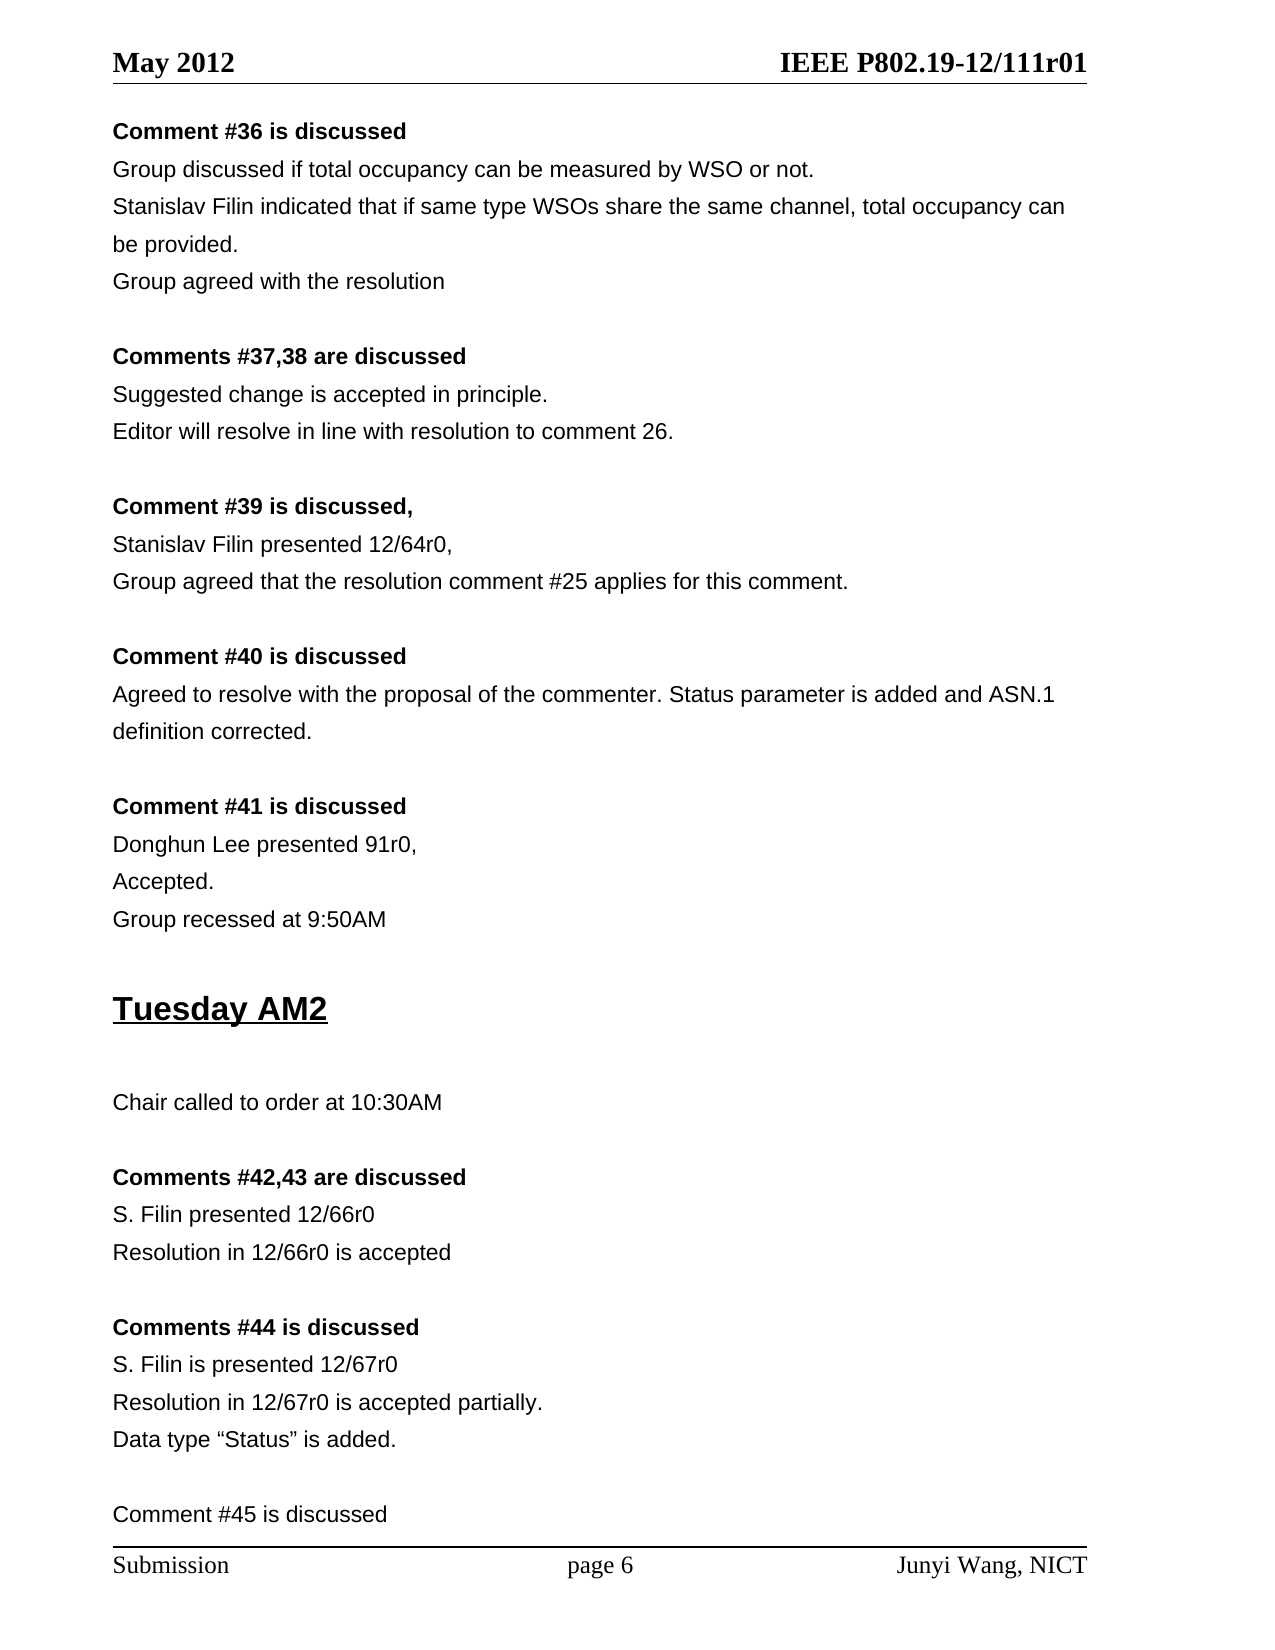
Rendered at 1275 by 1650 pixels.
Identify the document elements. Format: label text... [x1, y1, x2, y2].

text Suggested change is accepted in principle. [112, 375, 1087, 412]
text Comments #42,43 are discussed [112, 1158, 1087, 1196]
text Editor will resolve in line with resolution to comment 26. [112, 412, 1087, 450]
text S. Filin is presented 12/67r0 [112, 1346, 1087, 1383]
text Comment #36 is discussed [112, 112, 1087, 150]
text Group discussed if total occupancy can be measured by WSO or not. [112, 150, 1087, 187]
text Comments #37,38 are discussed [112, 337, 1087, 375]
text Comment #41 is discussed [112, 787, 1087, 825]
text Stanislav Filin indicated that if same type WSOs share the same channel, total occupancy can be provided. [112, 187, 1087, 262]
text Donghun Lee presented 91r0, [112, 825, 1087, 862]
text Comments #44 is discussed [112, 1308, 1087, 1346]
text Group recessed at 9:50AM [112, 900, 1087, 937]
subtitle Tuesday AM2 [112, 971, 1087, 1046]
text Comment #39 is discussed, [112, 487, 1087, 525]
text Data type “Status” is added. [112, 1421, 1087, 1458]
text Accepted. [112, 862, 1087, 900]
text Resolution in 12/67r0 is accepted partially. [112, 1383, 1087, 1421]
text S. Filin presented 12/66r0 [112, 1196, 1087, 1233]
text Chair called to order at 10:30AM [112, 1083, 1087, 1121]
text Group agreed with the resolution [112, 262, 1087, 300]
text Stanislav Filin presented 12/64r0, [112, 525, 1087, 562]
text Resolution in 12/66r0 is accepted [112, 1233, 1087, 1271]
text Agreed to resolve with the proposal of the commenter. Status parameter is added and ASN.1 definition corrected. [112, 675, 1087, 750]
text Group agreed that the resolution comment #25 applies for this comment. [112, 562, 1087, 600]
text Comment #40 is discussed [112, 637, 1087, 675]
text Comment #45 is discussed [112, 1496, 1087, 1533]
